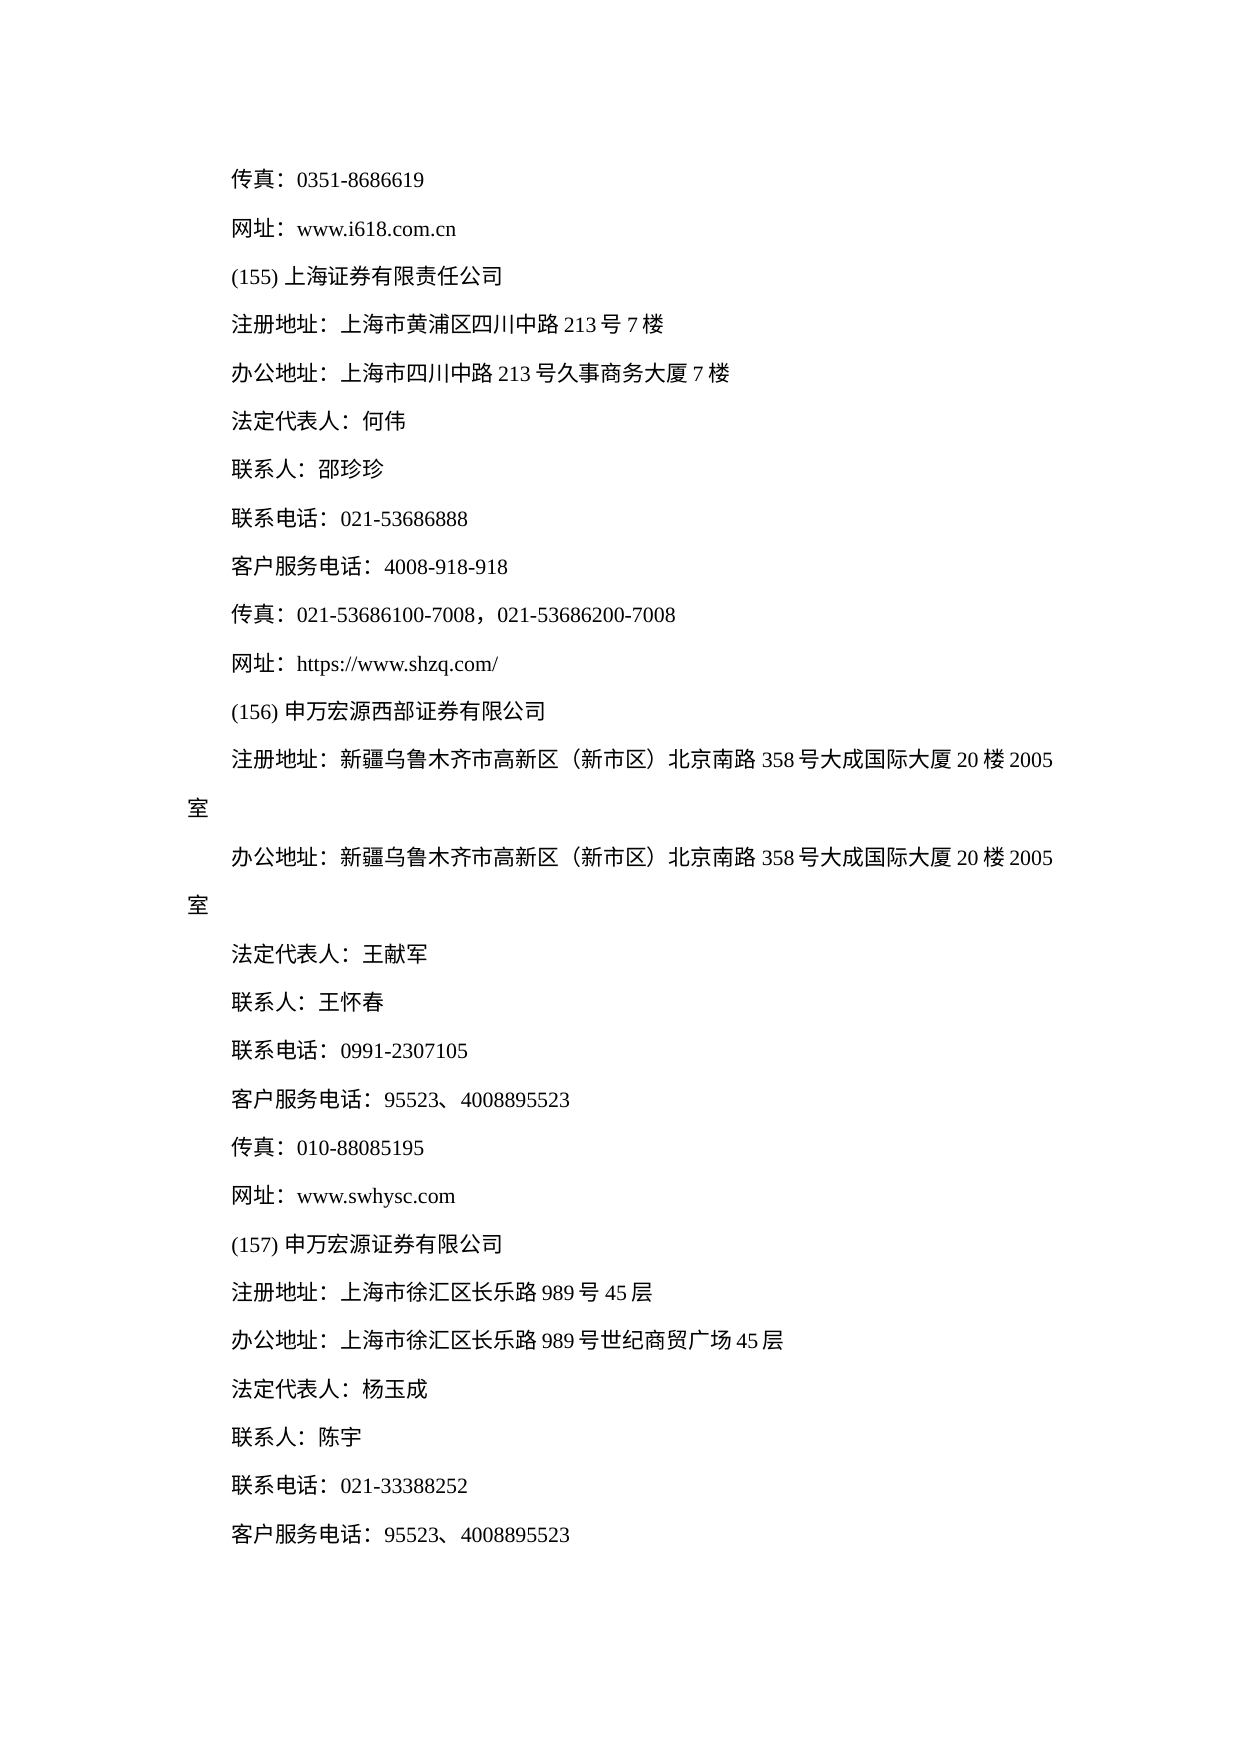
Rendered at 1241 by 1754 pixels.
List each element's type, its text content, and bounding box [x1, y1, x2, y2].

text (155) 上海证券有限责任公司 [187, 259, 1053, 291]
text 网址：https://www.shzq.com/ [187, 645, 1053, 678]
text 网址：www.i618.com.cn [187, 210, 1053, 243]
text 联系电话：021-33388252 [187, 1468, 1053, 1500]
text 联系人：邵珍珍 [187, 452, 1053, 484]
text 办公地址：新疆乌鲁木齐市高新区（新市区）北京南路358号大成国际大厦20楼2005室 [187, 839, 1053, 920]
text 传真：010-88085195 [187, 1129, 1053, 1162]
text 网址：www.swhysc.com [187, 1178, 1053, 1210]
text (157) 申万宏源证券有限公司 [187, 1226, 1053, 1259]
text 客户服务电话：95523、4008895523 [187, 1516, 1053, 1549]
text 传真：0351-8686619 [187, 162, 1053, 194]
text 法定代表人：杨玉成 [187, 1371, 1053, 1404]
text 客户服务电话：95523、4008895523 [187, 1081, 1053, 1114]
text 办公地址：上海市四川中路213号久事商务大厦7楼 [187, 355, 1053, 388]
text 联系人：陈宇 [187, 1419, 1053, 1452]
text 法定代表人：何伟 [187, 404, 1053, 436]
text 传真：021-53686100-7008，021-53686200-7008 [187, 597, 1053, 629]
text 注册地址：上海市徐汇区长乐路989号45层 [187, 1274, 1053, 1307]
text 注册地址：新疆乌鲁木齐市高新区（新市区）北京南路358号大成国际大厦20楼2005室 [187, 742, 1053, 823]
text 联系电话：021-53686888 [187, 500, 1053, 533]
text (156) 申万宏源西部证券有限公司 [187, 694, 1053, 726]
text 客户服务电话：4008-918-918 [187, 549, 1053, 581]
text 办公地址：上海市徐汇区长乐路989号世纪商贸广场45层 [187, 1323, 1053, 1355]
text 注册地址：上海市黄浦区四川中路213号7楼 [187, 307, 1053, 339]
text 联系人：王怀春 [187, 984, 1053, 1017]
text 联系电话：0991-2307105 [187, 1033, 1053, 1065]
text 法定代表人：王献军 [187, 936, 1053, 969]
